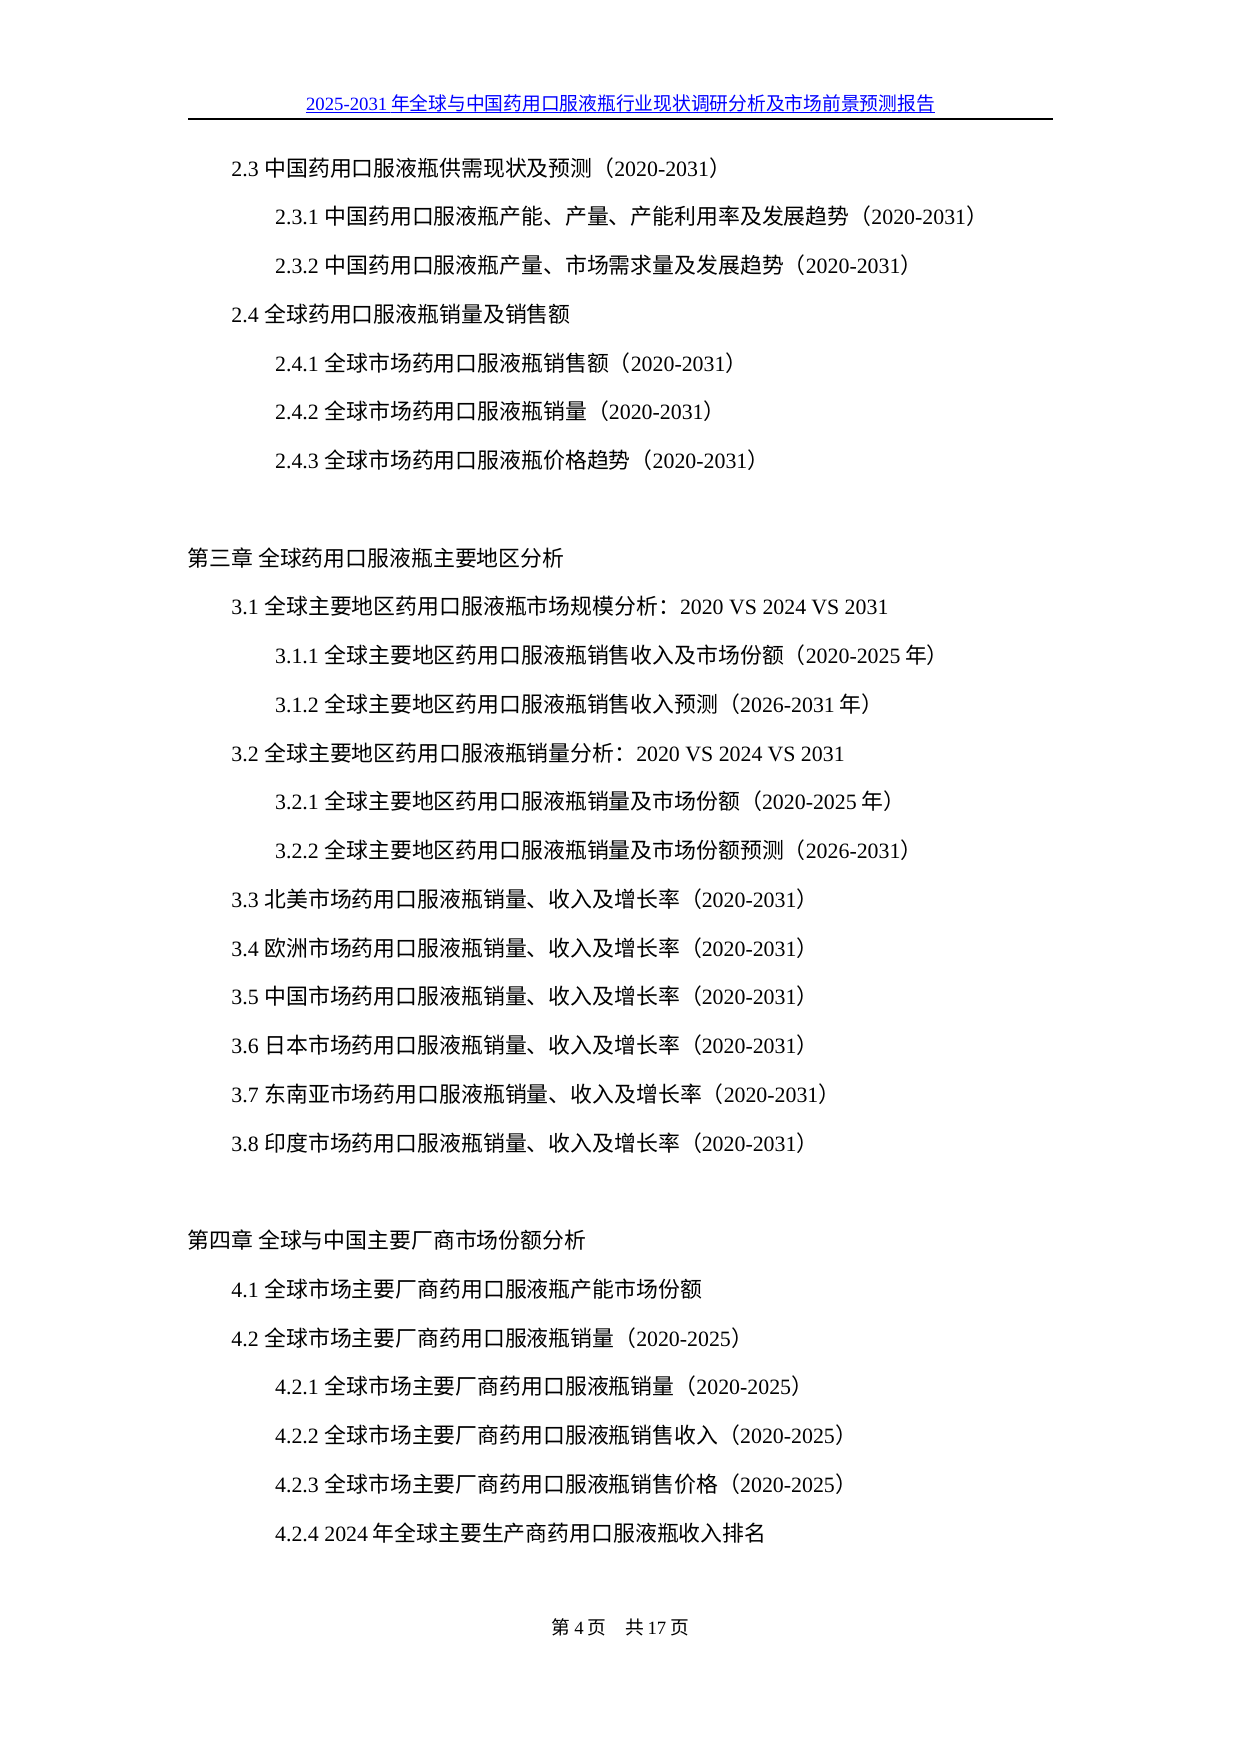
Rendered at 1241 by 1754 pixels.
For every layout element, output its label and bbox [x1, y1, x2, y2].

text [187, 150, 1053, 1548]
